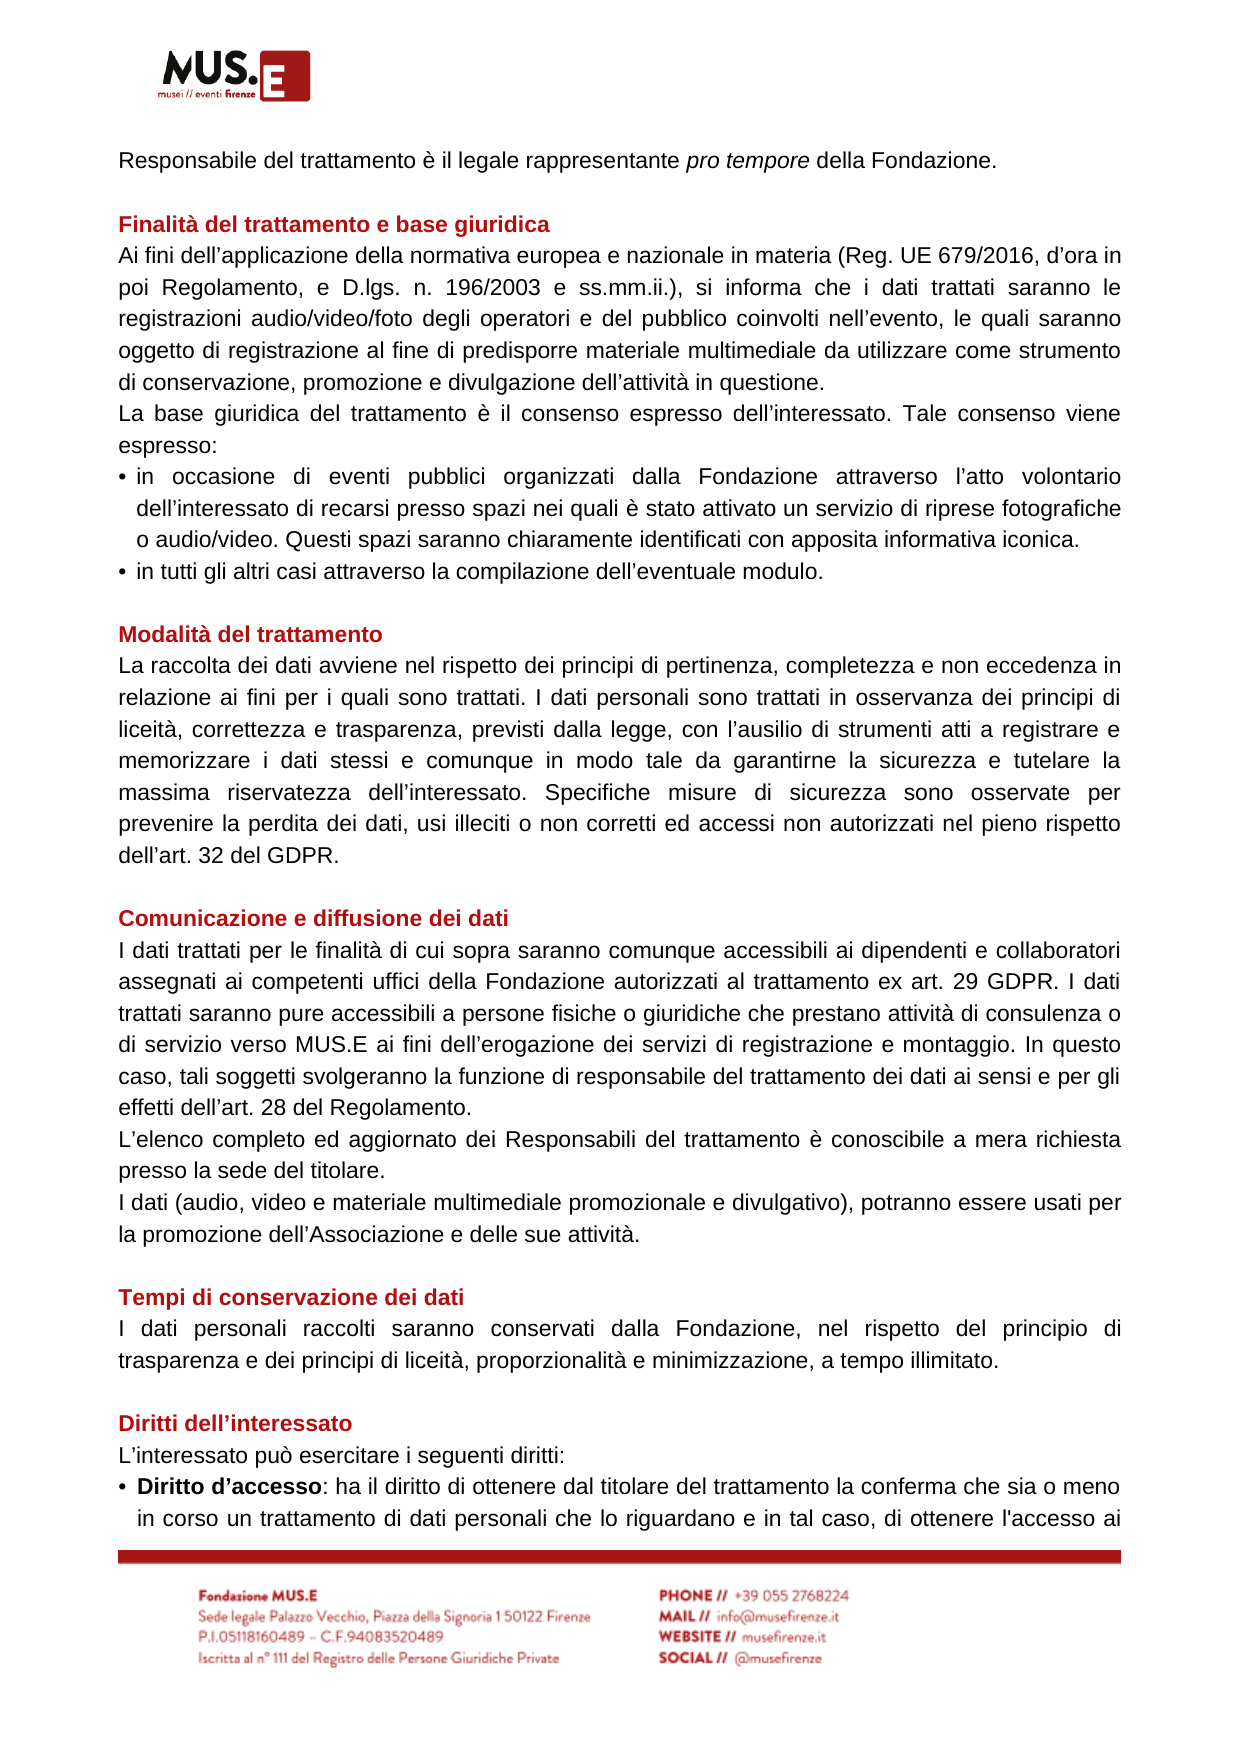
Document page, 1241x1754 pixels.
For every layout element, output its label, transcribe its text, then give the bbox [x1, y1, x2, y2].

picture [118, 6, 1122, 145]
text I dati personali raccolti saranno conservati dalla Fondazione, nel rispetto del principio di trasparenza e dei principi di liceità, proporzionalità e minimizzazione, a tempo illimitato. [118, 1315, 1122, 1373]
text La base giuridica del trattamento è il consenso espresso dell’interessato. Tale consenso viene espresso: [118, 400, 1122, 458]
text Tempi di conservazione dei dati [118, 1284, 1122, 1310]
text L’elenco completo ed aggiornato dei Responsabili del trattamento è conoscibile a mera richiesta presso la sede del titolare. [118, 1126, 1122, 1184]
text Responsabile del trattamento è il legale rappresentante pro tempore della Fondazione. [118, 147, 1122, 174]
text Ai fini dell’applicazione della normativa europea e nazionale in materia (Reg. UE 679/2016, d’ora in poi Regolamento, e D.lgs. n. 196/2003 e ss.mm.ii.), si informa che i dati trattati saranno le registrazioni audio/video/foto degli operatori e del pubblico coinvolti nell’evento, le quali saranno oggetto di registrazione al fine di predisporre materiale multimediale da utilizzare come strumento di conservazione, promozione e divulgazione dell’attività in questione. [118, 242, 1122, 395]
text Modalità del trattamento [118, 621, 1122, 647]
text I dati trattati per le finalità di cui sopra saranno comunque accessibili ai dipendenti e collaboratori assegnati ai competenti uffici della Fondazione autorizzati al trattamento ex art. 29 GDPR. I dati trattati saranno pure accessibili a persone fisiche o giuridiche che prestano attività di consulenza o di servizio verso MUS.E ai fini dell’erogazione dei servizi di registrazione e montaggio. In questo caso, tali soggetti svolgeranno la funzione di responsabile del trattamento dei dati ai sensi e per gli effetti dell’art. 28 del Regolamento. [118, 937, 1122, 1121]
text Diritti dell’interessato [118, 1410, 1122, 1436]
text La raccolta dei dati avviene nel rispetto dei principi di pertinenza, completezza e non eccedenza in relazione ai fini per i quali sono trattati. I dati personali sono trattati in osservanza dei principi di liceità, correttezza e trasparenza, previsti dalla legge, con l’ausilio di strumenti atti a registrare e memorizzare i dati stessi e comunque in modo tale da garantirne la sicurezza e tutelare la massima riservatezza dell’interessato. Specifiche misure di sicurezza sono osservate per prevenire la perdita dei dati, usi illeciti o non corretti ed accessi non autorizzati nel pieno rispetto dell’art. 32 del GDPR. [118, 652, 1122, 868]
text Finalità del trattamento e base giuridica [118, 211, 1122, 237]
text Comunicazione e diffusione dei dati [118, 905, 1122, 931]
list in tutti gli altri casi attraverso la compilazione dell’eventuale modulo. [118, 558, 1122, 584]
list in occasione di eventi pubblici organizzati dalla Fondazione attraverso l’atto volontario dell’interessato di recarsi presso spazi nei quali è stato attivato un servizio di riprese fotografiche o audio/video. Questi spazi saranno chiaramente identificati con apposita informativa iconica. [118, 463, 1122, 553]
text I dati (audio, video e materiale multimediale promozionale e divulgativo), potranno essere usati per la promozione dell’Associazione e delle sue attività. [118, 1189, 1122, 1247]
text L’interessato può esercitare i seguenti diritti: [118, 1442, 1122, 1468]
picture [118, 1550, 1122, 1690]
